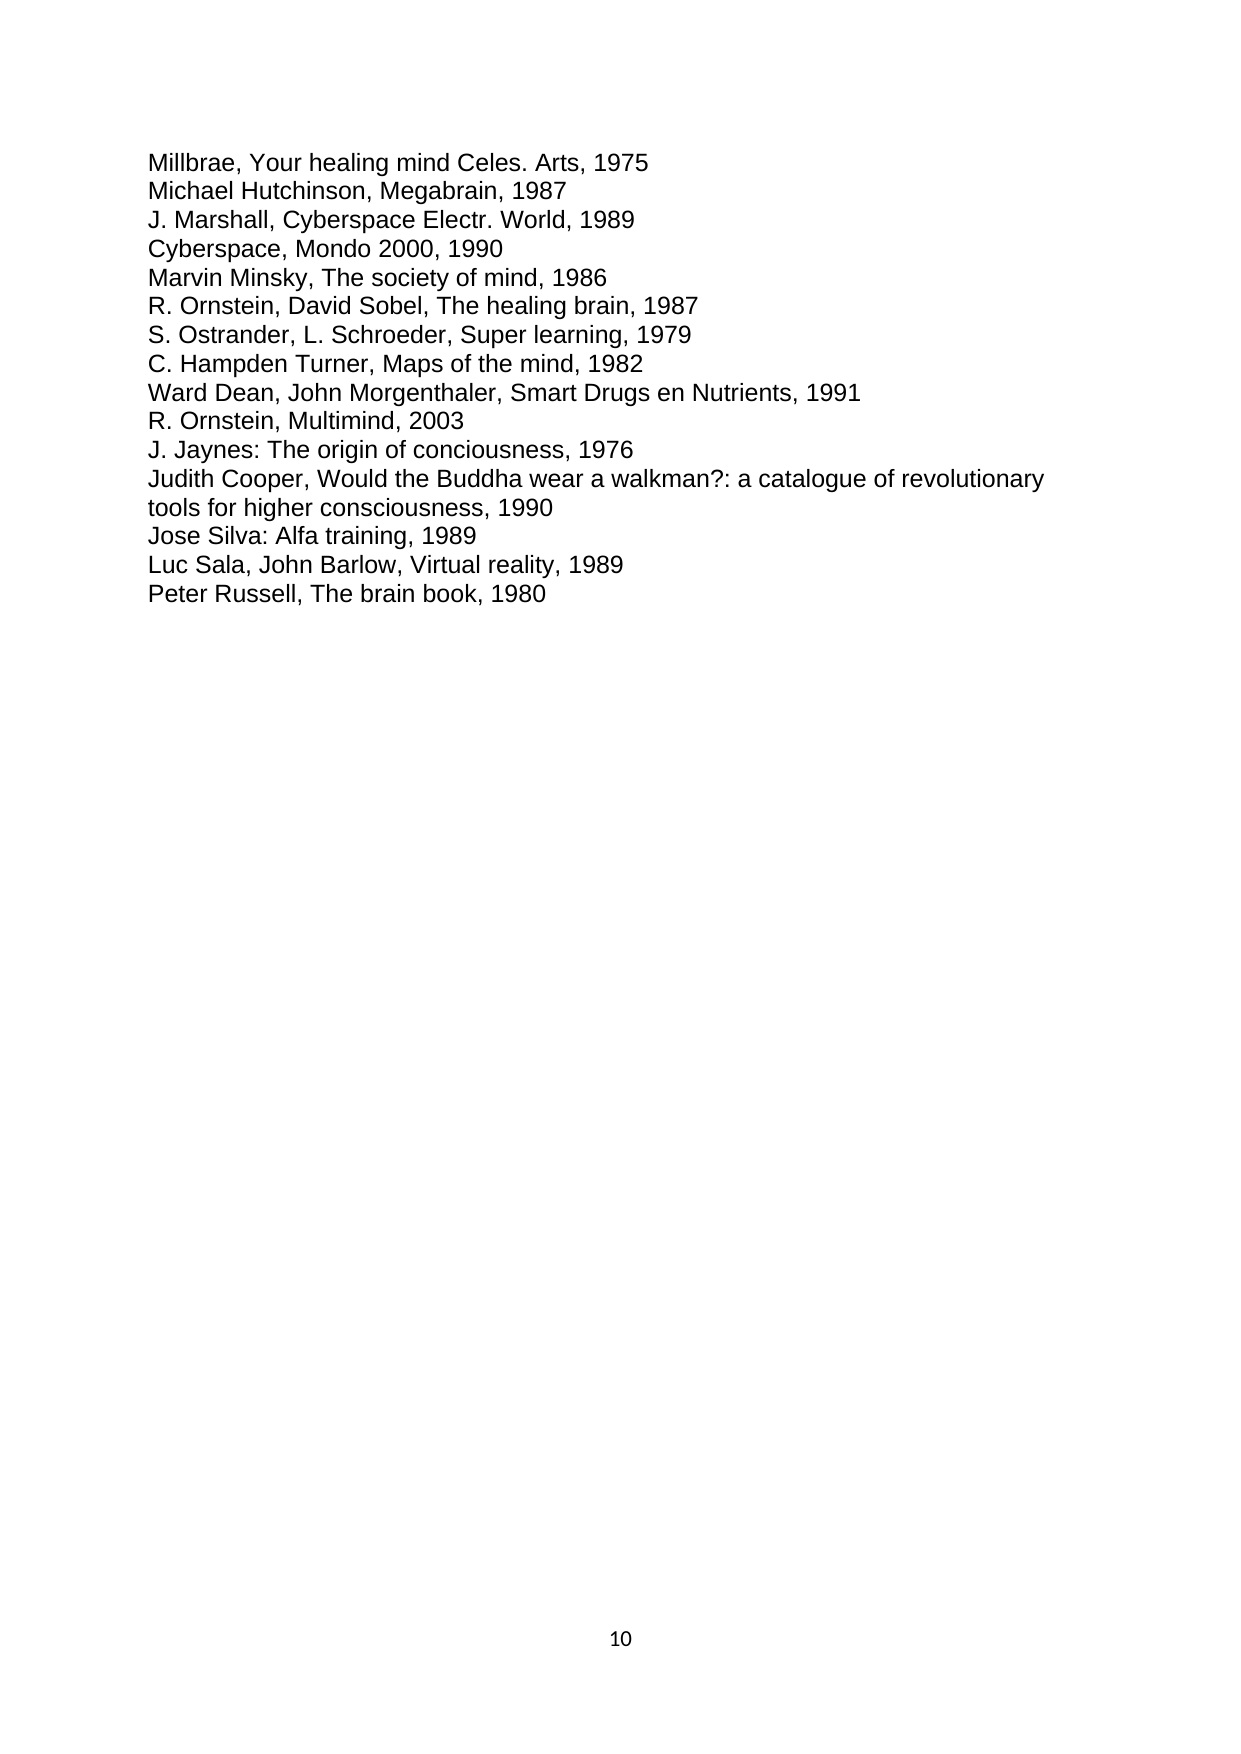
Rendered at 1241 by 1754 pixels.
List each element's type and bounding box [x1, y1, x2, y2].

text [148, 148, 1093, 608]
